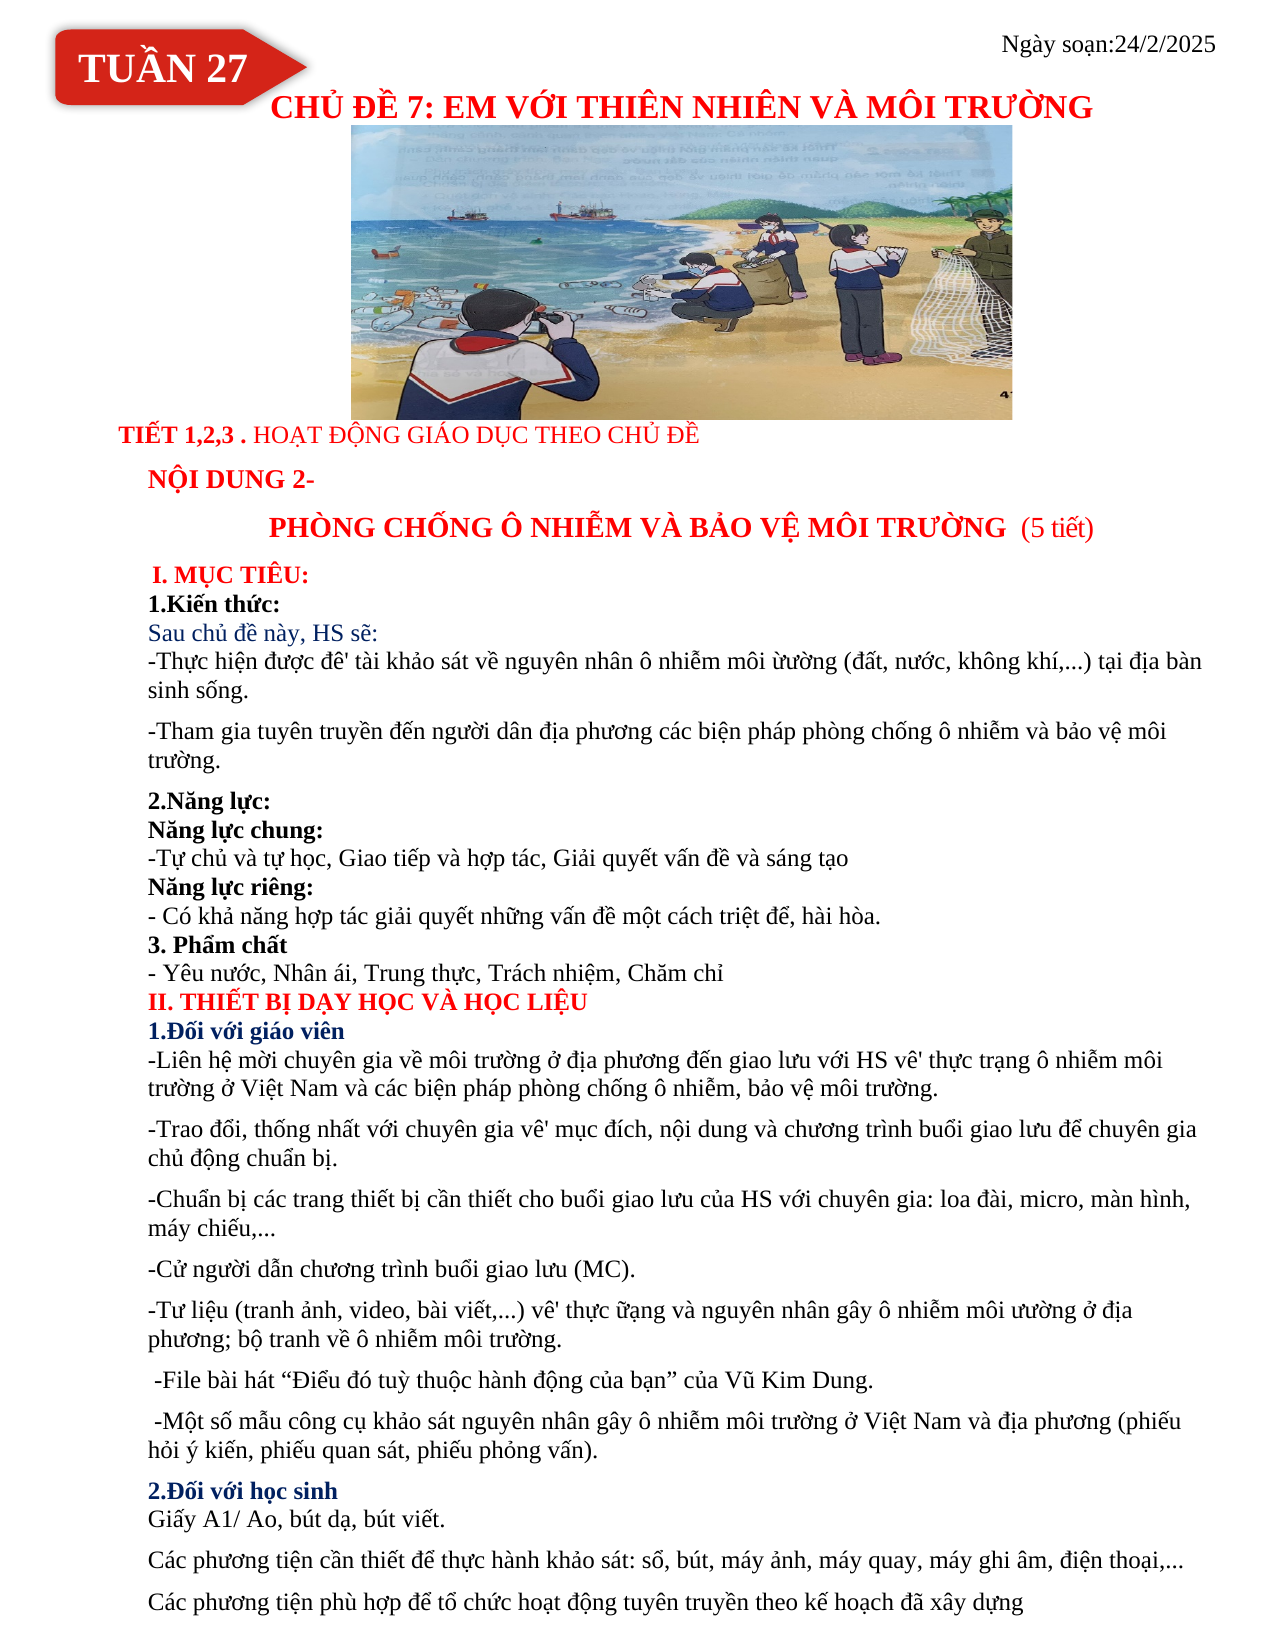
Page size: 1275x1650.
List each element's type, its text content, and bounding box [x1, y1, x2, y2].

subtitle TIẾT 1,2,3 . HOẠT ĐỘNG GIÁO DỤC THEO CHỦ ĐỀ [118, 420, 1216, 449]
text Các phương tiện phù hợp để tổ chức hoạt động tuyên truyền theo kế hoạch đã xây dựng [148, 1587, 1216, 1615]
text Sau chủ đề này, HS sẽ: [148, 618, 1216, 646]
text Giấy A1/ Ao, bút dạ, bút viết. [148, 1504, 1216, 1533]
text II. THIẾT BỊ DẠY HỌC VÀ HỌC LIỆU [148, 987, 1216, 1016]
text 2.Đối với học sinh [148, 1476, 1216, 1504]
text -Trao đổi, thống nhất với chuyên gia vê' mục đích, nội dung và chương trình buổi giao lưu để chuyên gia chủ động chuẩn bị. [148, 1114, 1216, 1172]
text Các phương tiện cần thiết để thực hành khảo sát: sổ, bút, máy ảnh, máy quay, máy ghi âm, điện thoại,... [148, 1546, 1216, 1574]
text -Thực hiện được đê' tài khảo sát về nguyên nhân ô nhiễm môi ừường (đất, nước, không khí,...) tại địa bàn sinh sống. [148, 646, 1216, 704]
text - Có khả năng hợp tác giải quyết những vấn đề một cách triệt để, hài hòa. [148, 901, 1216, 930]
text -Tự chủ và tự học, Giao tiếp và hợp tác, Giải quyết vấn đề và sáng tạo [148, 843, 1216, 872]
text Năng lực riêng: [148, 872, 1216, 901]
text 2.Năng lực: [148, 786, 1216, 815]
subtitle Ngày soạn:24/2/2025 [261, 29, 1216, 58]
text - Yêu nước, Nhân ái, Trung thực, Trách nhiệm, Chăm chỉ [148, 958, 1216, 987]
text -File bài hát “Điểu đó tuỳ thuộc hành động của bạn” của Vũ Kim Dung. [148, 1365, 1216, 1394]
text -Tham gia tuyên truyền đến người dân địa phương các biện pháp phòng chống ô nhiễm và bảo vệ môi trường. [148, 716, 1216, 774]
text Năng lực chung: [148, 815, 1216, 843]
text 3. Phẩm chất [148, 930, 1216, 958]
text 1.Đối với giáo viên [148, 1016, 1216, 1045]
picture [351, 125, 1013, 420]
text -Chuẩn bị các trang thiết bị cần thiết cho buổi giao lưu của HS với chuyên gia: loa đài, micro, màn hình, máy chiếu,... [148, 1184, 1216, 1242]
text CHỦ ĐỀ 7: EM VỚI THIÊN NHIÊN VÀ MÔI TRƯỜNG [148, 87, 1216, 126]
text I. MỤC TIÊU: [152, 560, 1216, 589]
text -Tư liệu (tranh ảnh, video, bài viết,...) vê' thực ữạng và nguyên nhân gây ô nhiễm môi ưường ở địa phương; bộ tranh về ô nhiễm môi trường. [148, 1295, 1216, 1353]
text NỘI DUNG 2- [148, 463, 1216, 494]
text -Liên hệ mời chuyên gia về môi trường ở địa phương đến giao lưu với HS vê' thực trạng ô nhiễm môi trường ở Việt Nam và các biện pháp phòng chống ô nhiễm, bảo vệ môi trường. [148, 1045, 1216, 1102]
text -Một số mẫu công cụ khảo sát nguyên nhân gây ô nhiễm môi trường ở Việt Nam và địa phương (phiếu hỏi ý kiến, phiếu quan sát, phiếu phỏng vấn). [148, 1406, 1216, 1463]
text PHÒNG CHỐNG Ô NHIỄM VÀ BẢO VỆ MÔI TRƯỜNG (5 tiết) [148, 510, 1216, 543]
text -Cử người dẫn chương trình buổi giao lưu (MC). [148, 1254, 1216, 1283]
text 1.Kiến thức: [148, 589, 1216, 618]
